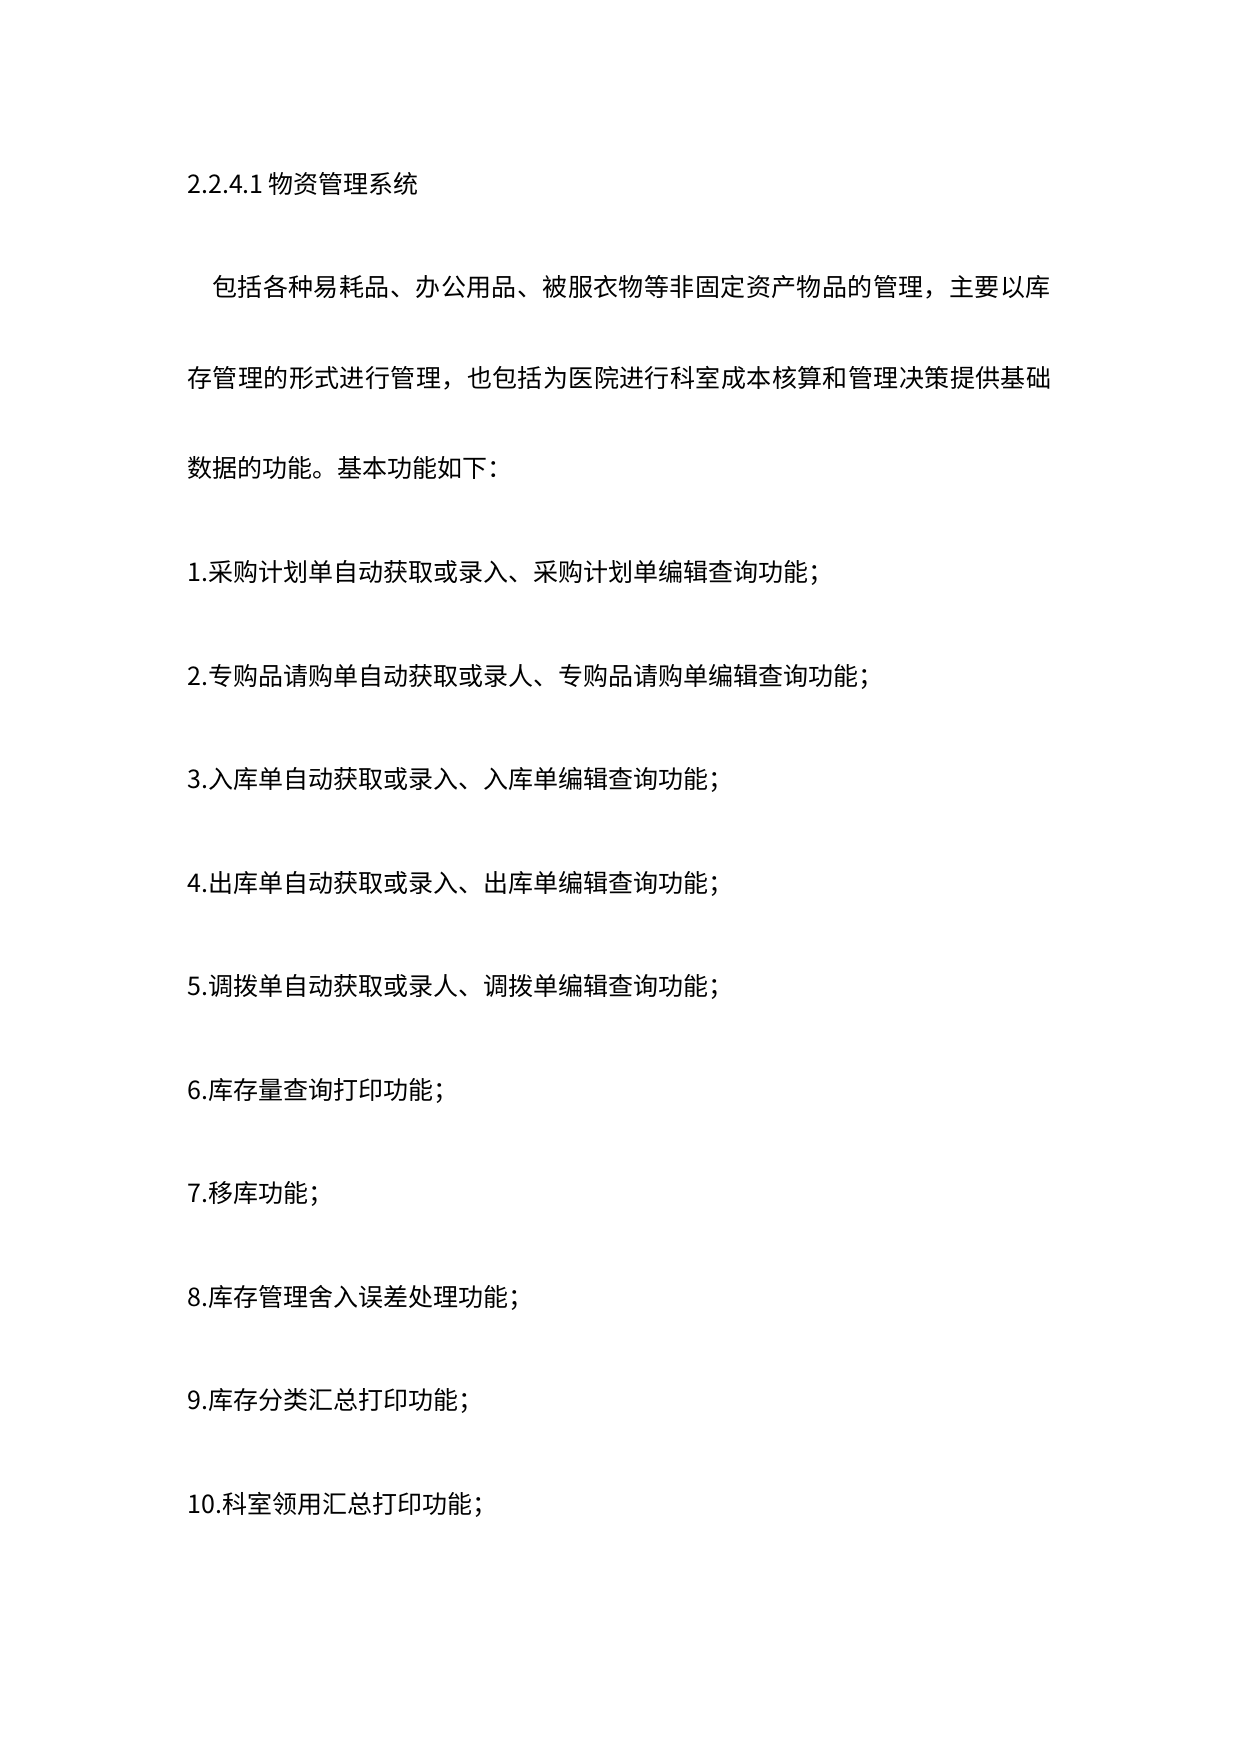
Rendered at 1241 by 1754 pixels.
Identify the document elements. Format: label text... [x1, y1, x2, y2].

text 7.移库功能； [187, 1162, 1053, 1222]
text 6.库存量查询打印功能； [187, 1058, 1053, 1118]
text 包括各种易耗品、办公用品、被服衣物等非固定资产物品的管理，主要以库存管理的形式进行管理，也包括为医院进行科室成本核算和管理决策提供基础数据的功能。基本功能如下： [187, 256, 1053, 497]
text 10.科室领用汇总打印功能； [187, 1472, 1053, 1533]
text 2.2.4.1物资管理系统 [187, 152, 1053, 212]
text 4.出库单自动获取或录入、出库单编辑查询功能； [187, 851, 1053, 911]
text 9.库存分类汇总打印功能； [187, 1369, 1053, 1429]
text 3.入库单自动获取或录入、入库单编辑查询功能； [187, 747, 1053, 808]
text 5.调拨单自动获取或录人、调拨单编辑查询功能； [187, 954, 1053, 1015]
text 1.采购计划单自动获取或录入、采购计划单编辑查询功能； [187, 540, 1053, 601]
text 2.专购品请购单自动获取或录人、专购品请购单编辑查询功能； [187, 644, 1053, 704]
text 8.库存管理舍入误差处理功能； [187, 1265, 1053, 1326]
